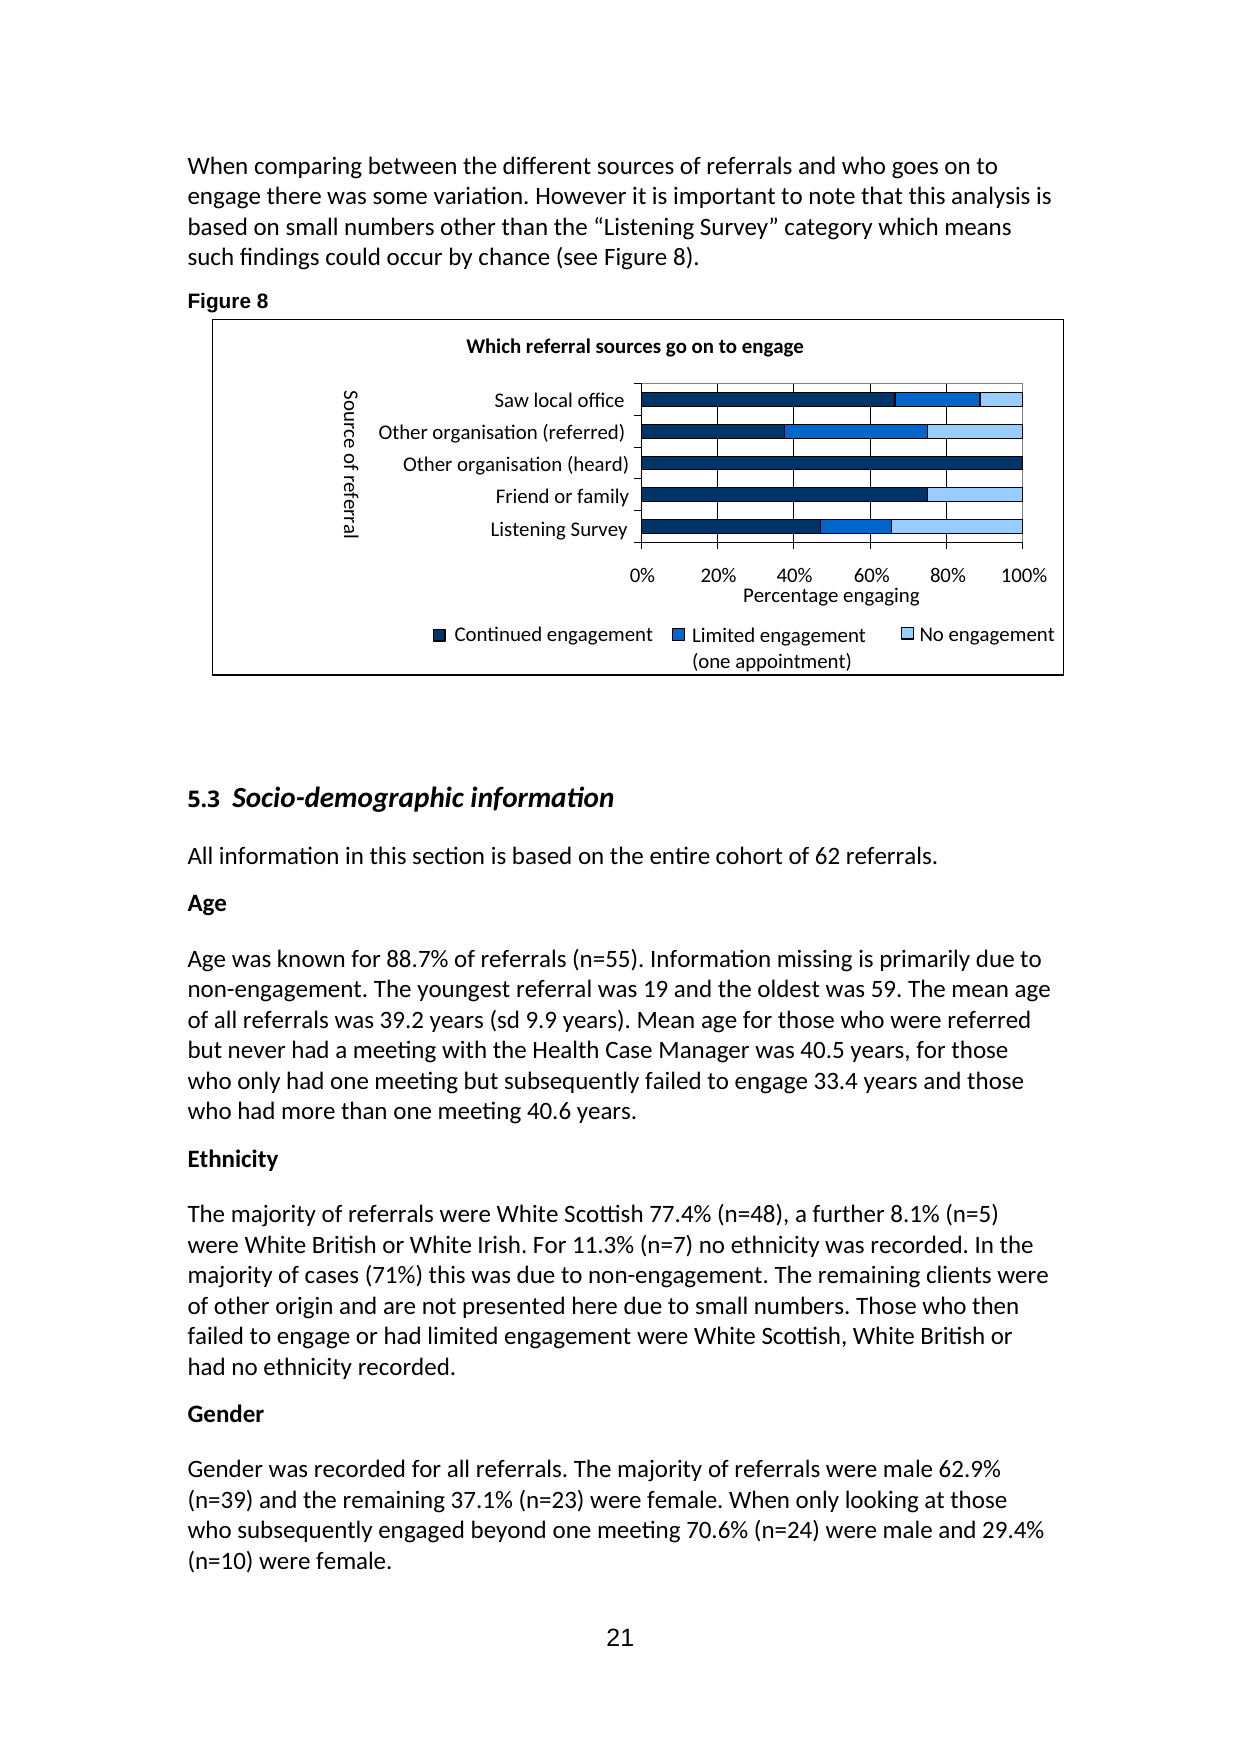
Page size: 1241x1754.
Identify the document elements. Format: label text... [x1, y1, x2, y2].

text Gender was recorded for all referrals. The majority of referrals were male 62.9% (n=39) and the remaining 37.1% (n=23) were female. When only looking at those who subsequently engaged beyond one meeting 70.6% (n=24) were male and 29.4% (n=10) were female. [187, 1453, 1053, 1576]
text Age [187, 887, 1053, 918]
text Ethnicity [187, 1143, 1053, 1173]
text Gender [187, 1398, 1053, 1428]
text Age was known for 88.7% of referrals (n=55). Information missing is primarily due to non-engagement. The youngest referral was 19 and the oldest was 59. The mean age of all referrals was 39.2 years (sd 9.9 years). Mean age for those who were referred but never had a meeting with the Health Case Manager was 40.5 years, for those who only had one meeting but subsequently failed to engage 33.4 years and those who had more than one meeting 40.6 years. [187, 943, 1053, 1126]
subtitle Socio-demographic information [187, 779, 1053, 815]
text The majority of referrals were White Scottish 77.4% (n=48), a further 8.1% (n=5) were White British or White Irish. For 11.3% (n=7) no ethnicity was recorded. In the majority of cases (71%) this was due to non-engagement. The remaining clients were of other origin and are not presented here due to small numbers. Those who then failed to engage or had limited engagement were White Scottish, White British or had no ethnicity recorded. [187, 1198, 1053, 1381]
text When comparing between the different sources of referrals and who goes on to engage there was some variation. However it is important to note that this analysis is based on small numbers other than the “Listening Survey” category which means such findings could occur by chance (see Figure 8). [187, 150, 1053, 272]
text All information in this section is based on the entire cohort of 62 referrals. [187, 840, 1053, 871]
